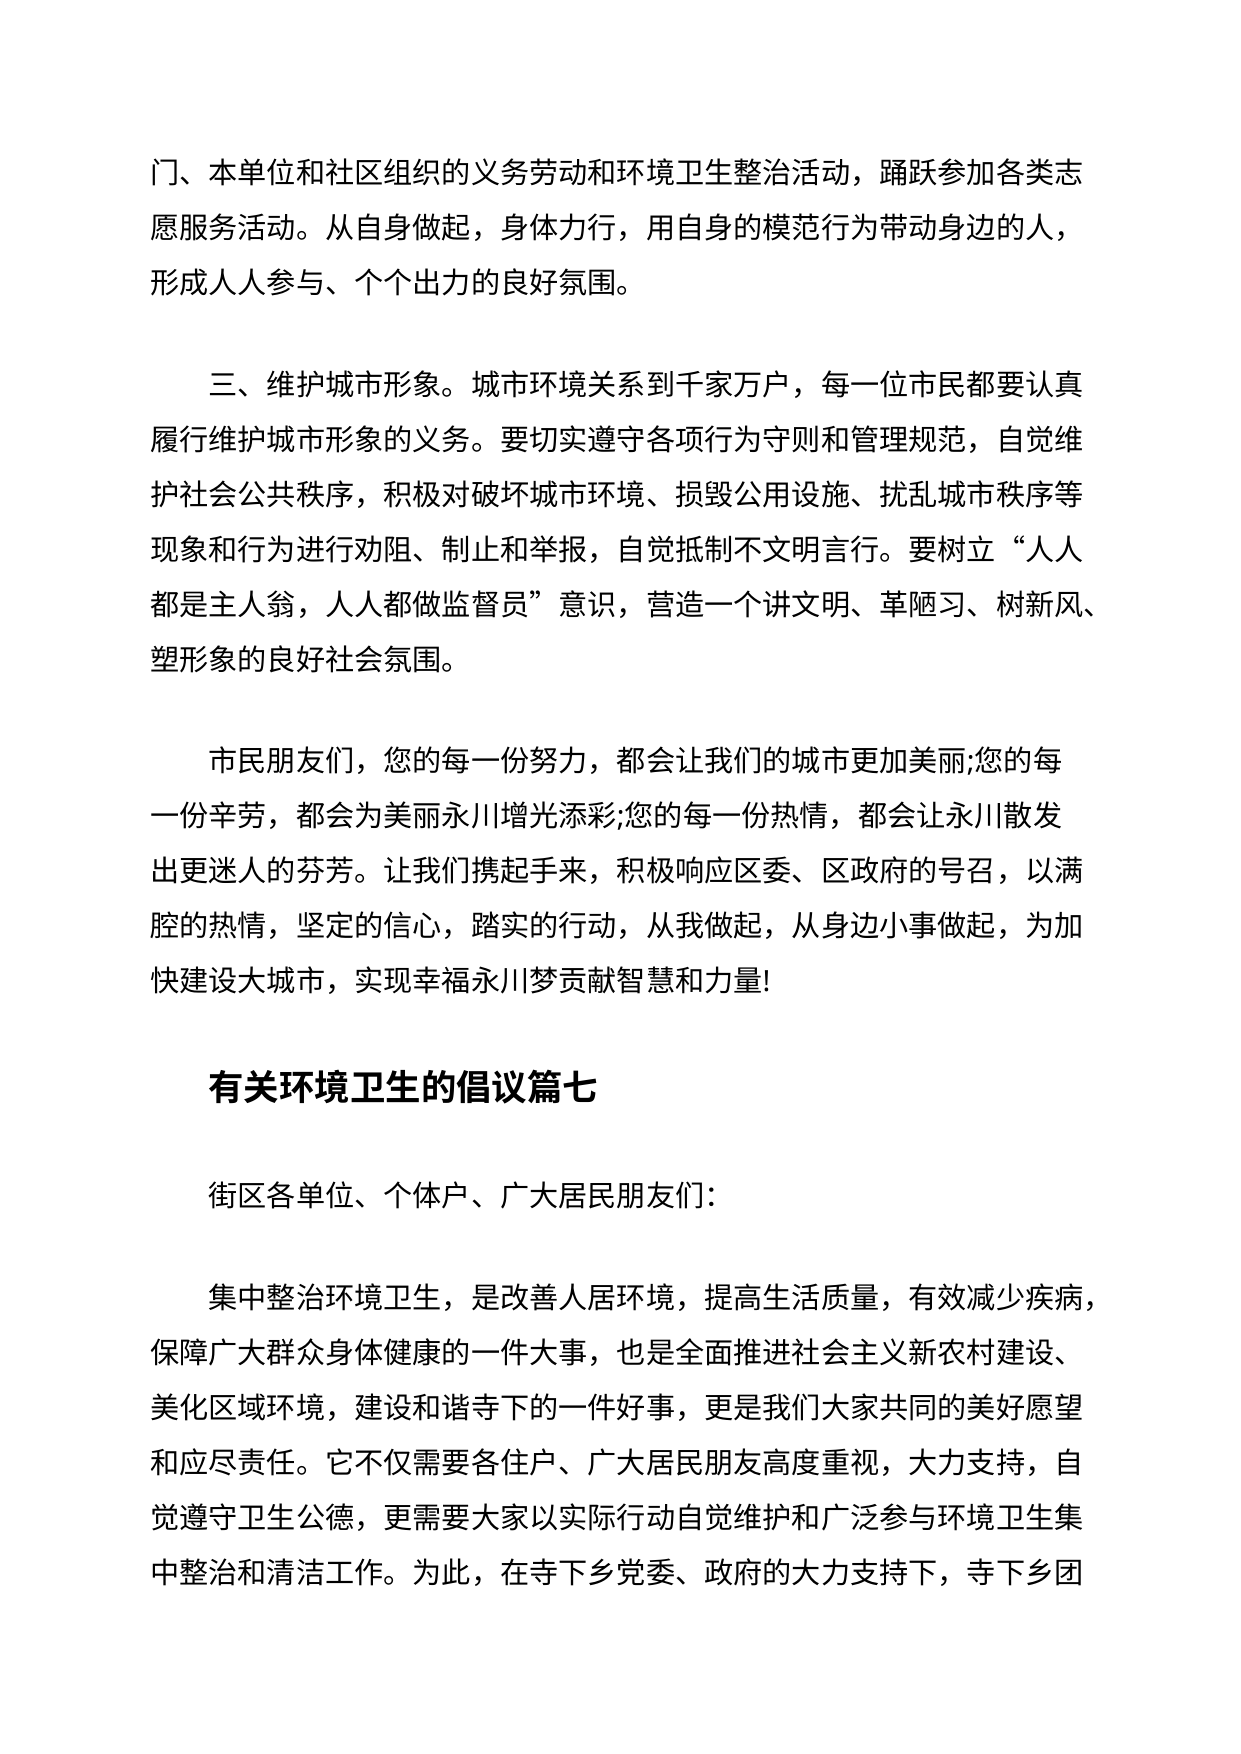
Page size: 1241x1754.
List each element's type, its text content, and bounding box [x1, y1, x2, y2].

text 有关环境卫生的倡议篇七 [150, 1059, 1090, 1111]
text 市民朋友们，您的每一份努力，都会让我们的城市更加美丽;您的每一份辛劳，都会为美丽永川增光添彩;您的每一份热情，都会让永川散发出更迷人的芬芳。让我们携起手来，积极响应区委、区政府的号召，以满腔的热情，坚定的信心，踏实的行动，从我做起，从身边小事做起，为加快建设大城市，实现幸福永川梦贡献智慧和力量! [150, 738, 1090, 1000]
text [150, 150, 1090, 302]
text 街区各单位、个体户、广大居民朋友们： [150, 1173, 1090, 1215]
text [150, 1275, 1090, 1592]
text 三、维护城市形象。城市环境关系到千家万户，每一位市民都要认真履行维护城市形象的义务。要切实遵守各项行为守则和管理规范，自觉维护社会公共秩序，积极对破坏城市环境、损毁公用设施、扰乱城市秩序等现象和行为进行劝阻、制止和举报，自觉抵制不文明言行。要树立“人人都是主人翁，人人都做监督员”意识，营造一个讲文明、革陋习、树新风、塑形象的良好社会氛围。 [150, 362, 1090, 678]
